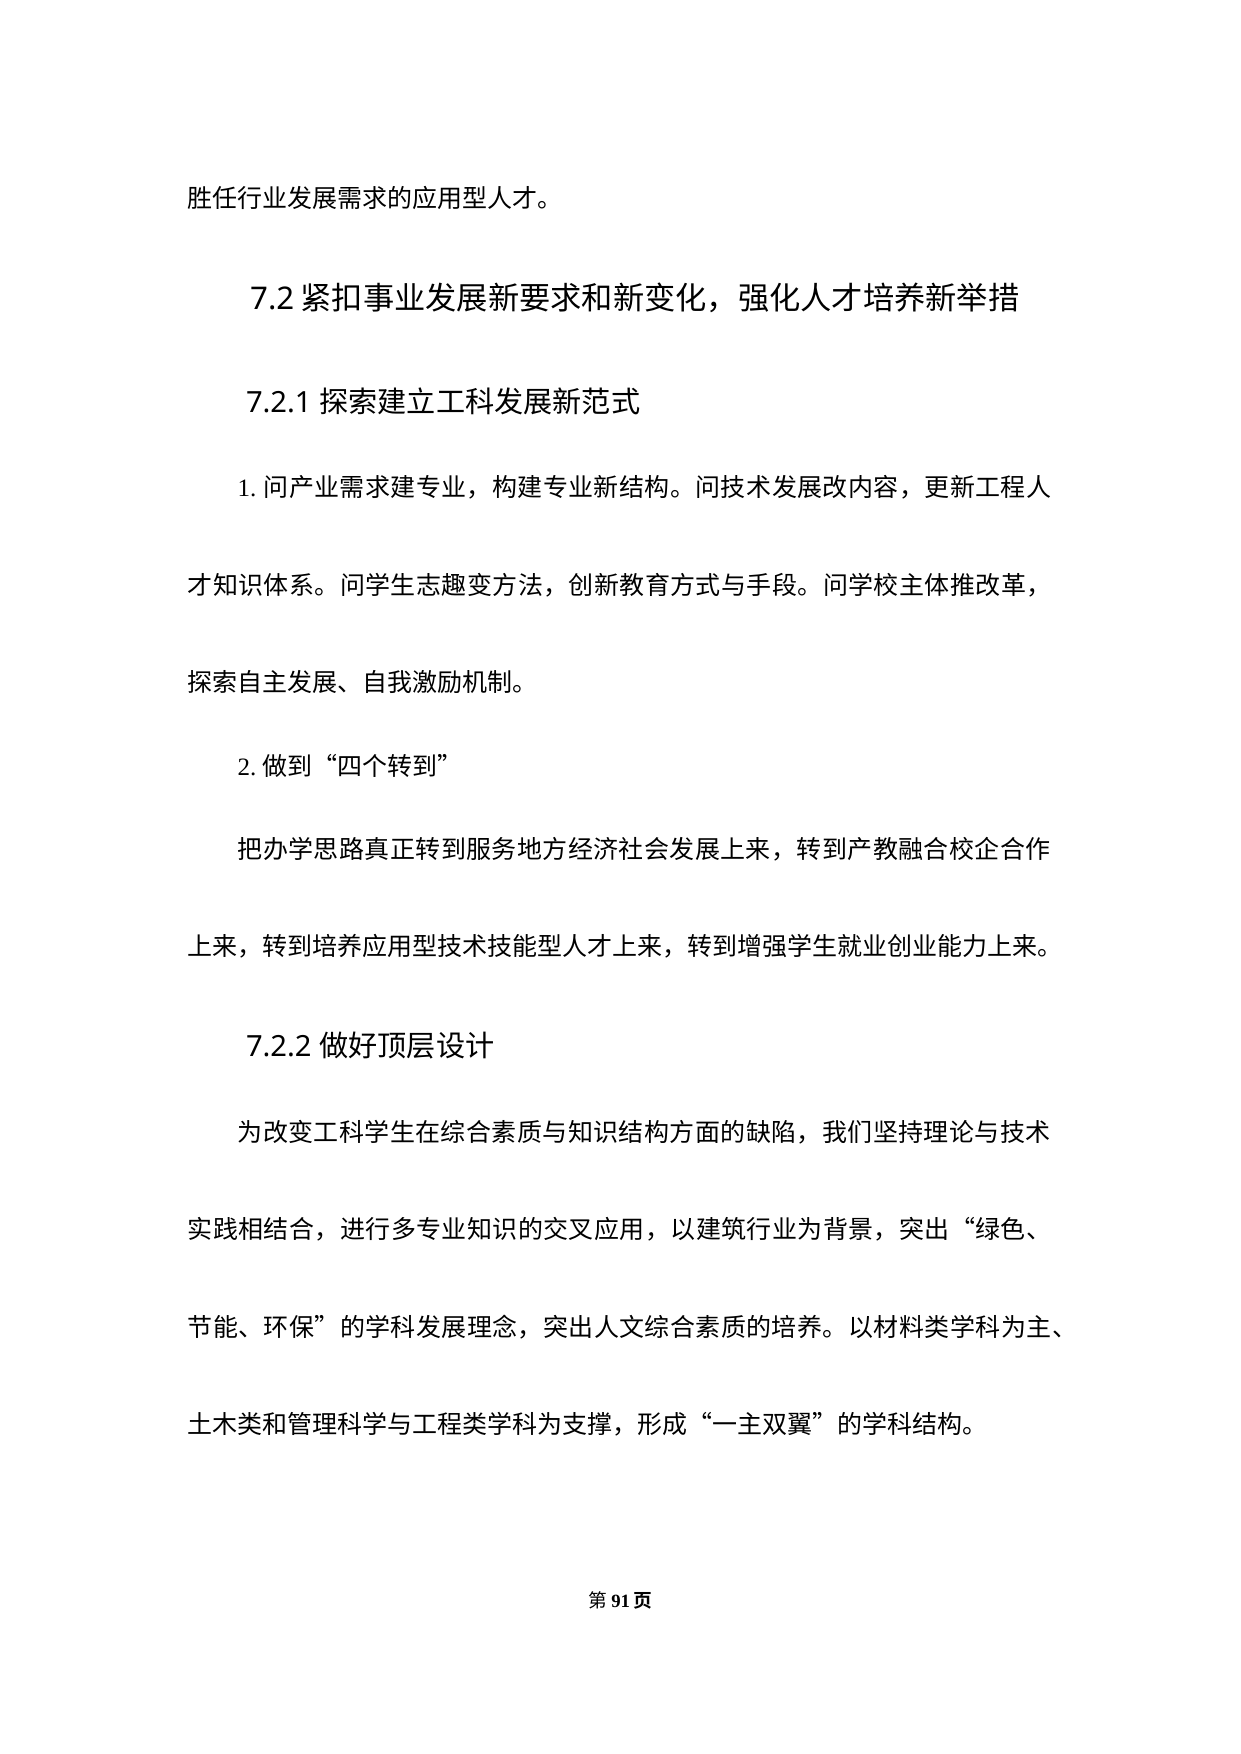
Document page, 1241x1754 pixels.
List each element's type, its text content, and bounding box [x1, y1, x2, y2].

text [187, 164, 1053, 229]
text 把办学思路真正转到服务地方经济社会发展上来，转到产教融合校企合作上来，转到培养应用型技术技能型人才上来，转到增强学生就业创业能力上来。 [187, 815, 1053, 977]
text 2. 做到“四个转到” [187, 732, 1053, 797]
subtitle 7.2.2 做好顶层设计 [187, 1012, 1053, 1077]
text 1. 问产业需求建专业，构建专业新结构。问技术发展改内容，更新工程人才知识体系。问学生志趣变方法，创新教育方式与手段。问学校主体推改革，探索自主发展、自我激励机制。 [187, 453, 1053, 713]
text 为改变工科学生在综合素质与知识结构方面的缺陷，我们坚持理论与技术实践相结合，进行多专业知识的交叉应用，以建筑行业为背景，突出“绿色、节能、环保”的学科发展理念，突出人文综合素质的培养。以材料类学科为主、土木类和管理科学与工程类学科为支撑，形成“一主双翼”的学科结构。 [187, 1098, 1053, 1455]
subtitle 7.2.1 探索建立工科发展新范式 [187, 367, 1053, 432]
subtitle 7.2紧扣事业发展新要求和新变化，强化人才培养新举措 [187, 263, 1053, 328]
